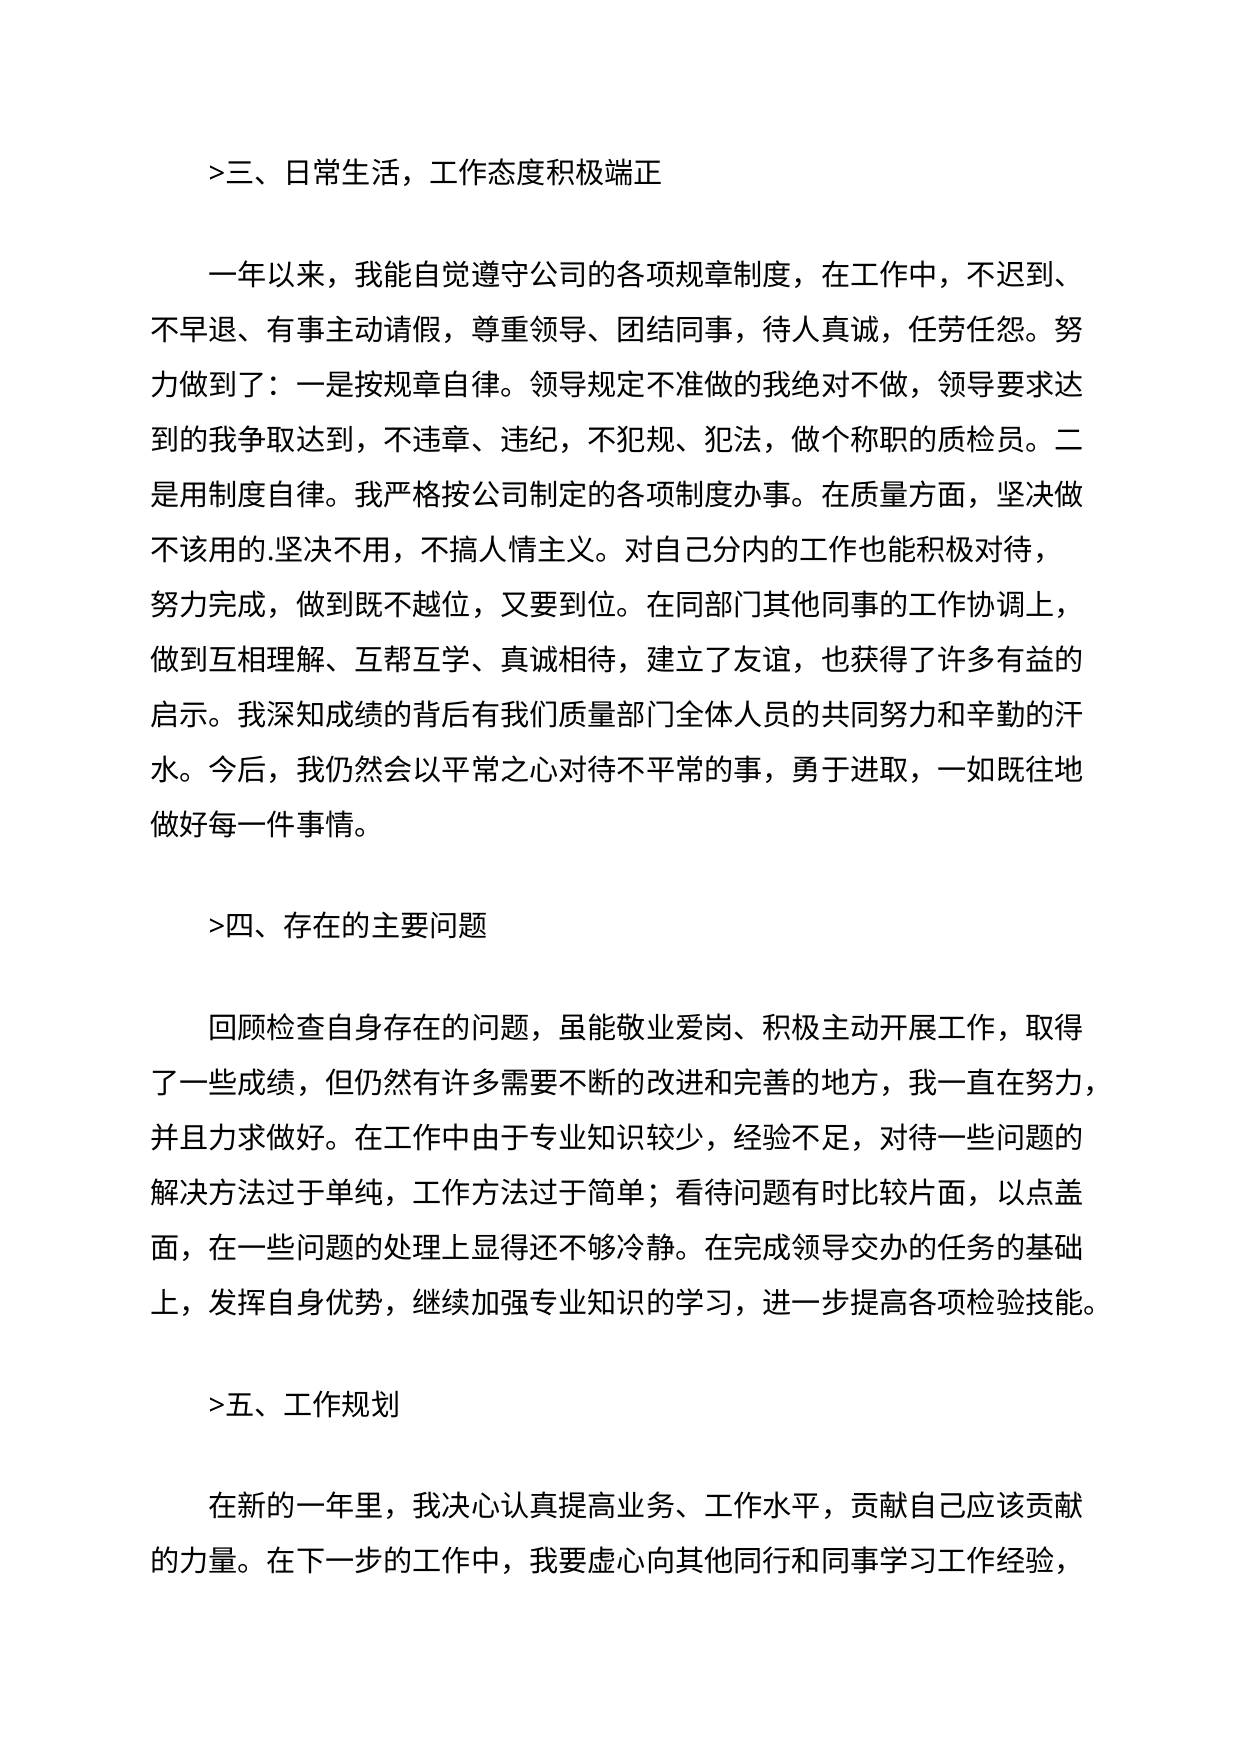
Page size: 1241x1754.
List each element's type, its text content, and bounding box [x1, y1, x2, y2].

text 回顾检查自身存在的问题，虽能敬业爱岗、积极主动开展工作，取得了一些成绩，但仍然有许多需要不断的改进和完善的地方，我一直在努力，并且力求做好。在工作中由于专业知识较少，经验不足，对待一些问题的解决方法过于单纯，工作方法过于简单；看待问题有时比较片面，以点盖面，在一些问题的处理上显得还不够冷静。在完成领导交办的任务的基础上，发挥自身优势，继续加强专业知识的学习，进一步提高各项检验技能。 [150, 1005, 1090, 1322]
text 一年以来，我能自觉遵守公司的各项规章制度，在工作中，不迟到、不早退、有事主动请假，尊重领导、团结同事，待人真诚，任劳任怨。努力做到了：一是按规章自律。领导规定不准做的我绝对不做，领导要求达到的我争取达到，不违章、违纪，不犯规、犯法，做个称职的质检员。二是用制度自律。我严格按公司制定的各项制度办事。在质量方面，坚决做不该用的.坚决不用，不搞人情主义。对自己分内的工作也能积极对待，努力完成，做到既不越位，又要到位。在同部门其他同事的工作协调上，做到互相理解、互帮互学、真诚相待，建立了友谊，也获得了许多有益的启示。我深知成绩的背后有我们质量部门全体人员的共同努力和辛勤的汗水。今后，我仍然会以平常之心对待不平常的事，勇于进取，一如既往地做好每一件事情。 [150, 252, 1090, 843]
text >五、工作规划 [150, 1381, 1090, 1423]
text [150, 1483, 1090, 1580]
text >三、日常生活，工作态度积极端正 [150, 150, 1090, 192]
text >四、存在的主要问题 [150, 903, 1090, 945]
